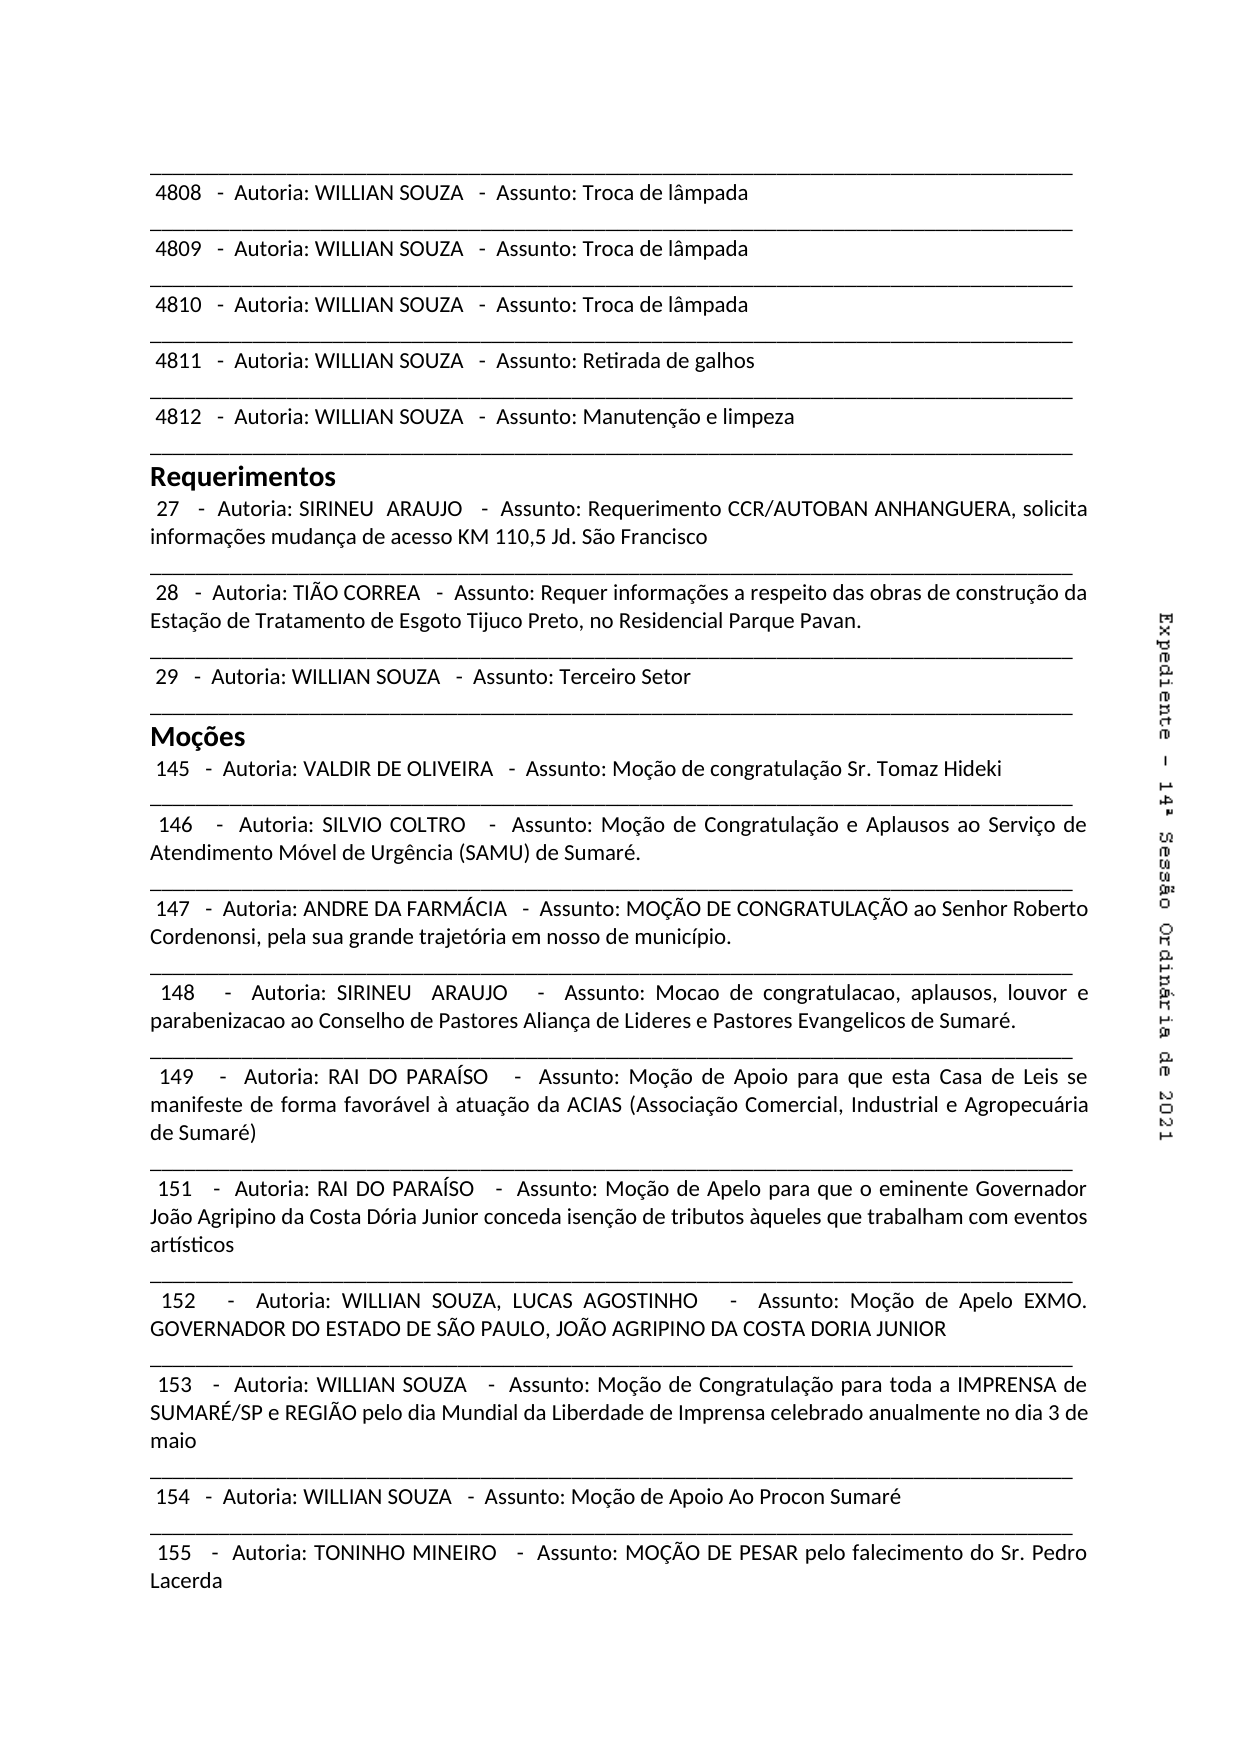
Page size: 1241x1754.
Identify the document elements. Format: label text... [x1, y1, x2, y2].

text 4809 - Autoria: WILLIAN SOUZA - Assunto: Troca de lâmpada [150, 234, 1090, 262]
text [150, 206, 1090, 234]
text _________________________________________________________________________________ [150, 634, 1090, 662]
text _________________________________________________________________________________ [150, 1342, 1090, 1370]
text _________________________________________________________________________________ [150, 318, 1090, 346]
text 27 - Autoria: SIRINEU ARAUJO - Assunto: Requerimento CCR/AUTOBAN ANHANGUERA, solicita informações mudança de acesso KM 110,5 Jd. São Francisco [150, 494, 1090, 550]
text 155 - Autoria: TONINHO MINEIRO - Assunto: MOÇÃO DE PESAR pelo falecimento do Sr. Pedro Lacerda [150, 1538, 1090, 1594]
text 29 - Autoria: WILLIAN SOUZA - Assunto: Terceiro Setor [150, 662, 1090, 690]
text 28 - Autoria: TIÃO CORREA - Assunto: Requer informações a respeito das obras de construção da Estação de Tratamento de Esgoto Tijuco Preto, no Residencial Parque Pavan. [150, 578, 1090, 634]
text _________________________________________________________________________________ [150, 782, 1090, 810]
text 4812 - Autoria: WILLIAN SOUZA - Assunto: Manutenção e limpeza [150, 402, 1090, 430]
text 152 - Autoria: WILLIAN SOUZA, LUCAS AGOSTINHO - Assunto: Moção de Apelo EXMO. GOVERNADOR DO ESTADO DE SÃO PAULO, JOÃO AGRIPINO DA COSTA DORIA JUNIOR [150, 1286, 1090, 1342]
text _________________________________________________________________________________ [150, 950, 1090, 978]
text _________________________________________________________________________________ [150, 262, 1090, 290]
text _________________________________________________________________________________ [150, 374, 1090, 402]
text _________________________________________________________________________________ [150, 550, 1090, 578]
text 4811 - Autoria: WILLIAN SOUZA - Assunto: Retirada de galhos [150, 346, 1090, 374]
picture [1133, 609, 1197, 1145]
text _________________________________________________________________________________ [150, 1034, 1090, 1062]
text Moções [150, 718, 1090, 754]
text 154 - Autoria: WILLIAN SOUZA - Assunto: Moção de Apoio Ao Procon Sumaré [150, 1482, 1090, 1510]
text 4810 - Autoria: WILLIAN SOUZA - Assunto: Troca de lâmpada [150, 290, 1090, 318]
text 4808 - Autoria: WILLIAN SOUZA - Assunto: Troca de lâmpada [150, 178, 1090, 206]
text 148 - Autoria: SIRINEU ARAUJO - Assunto: Mocao de congratulacao, aplausos, louvor e parabenizacao ao Conselho de Pastores Aliança de Lideres e Pastores Evangelicos de Sumaré. [150, 978, 1090, 1034]
text _________________________________________________________________________________ [150, 430, 1090, 458]
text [150, 1510, 1090, 1538]
text _________________________________________________________________________________ [150, 690, 1090, 718]
text _________________________________________________________________________________ [150, 1454, 1090, 1482]
text _________________________________________________________________________________ [150, 1258, 1090, 1286]
text 149 - Autoria: RAI DO PARAÍSO - Assunto: Moção de Apoio para que esta Casa de Leis se manifeste de forma favorável à atuação da ACIAS (Associação Comercial, Industrial e Agropecuária de Sumaré) [150, 1062, 1090, 1146]
text _________________________________________________________________________________ [150, 866, 1090, 894]
text 145 - Autoria: VALDIR DE OLIVEIRA - Assunto: Moção de congratulação Sr. Tomaz Hideki [150, 754, 1090, 782]
text 153 - Autoria: WILLIAN SOUZA - Assunto: Moção de Congratulação para toda a IMPRENSA de SUMARÉ/SP e REGIÃO pelo dia Mundial da Liberdade de Imprensa celebrado anualmente no dia 3 de maio [150, 1370, 1090, 1454]
text 147 - Autoria: ANDRE DA FARMÁCIA - Assunto: MOÇÃO DE CONGRATULAÇÃO ao Senhor Roberto Cordenonsi, pela sua grande trajetória em nosso de município. [150, 894, 1090, 950]
text _________________________________________________________________________________ [150, 1146, 1090, 1174]
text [150, 150, 1090, 178]
text 151 - Autoria: RAI DO PARAÍSO - Assunto: Moção de Apelo para que o eminente Governador João Agripino da Costa Dória Junior conceda isenção de tributos àqueles que trabalham com eventos artísticos [150, 1174, 1090, 1258]
text Requerimentos [150, 458, 1090, 494]
text 146 - Autoria: SILVIO COLTRO - Assunto: Moção de Congratulação e Aplausos ao Serviço de Atendimento Móvel de Urgência (SAMU) de Sumaré. [150, 810, 1090, 866]
